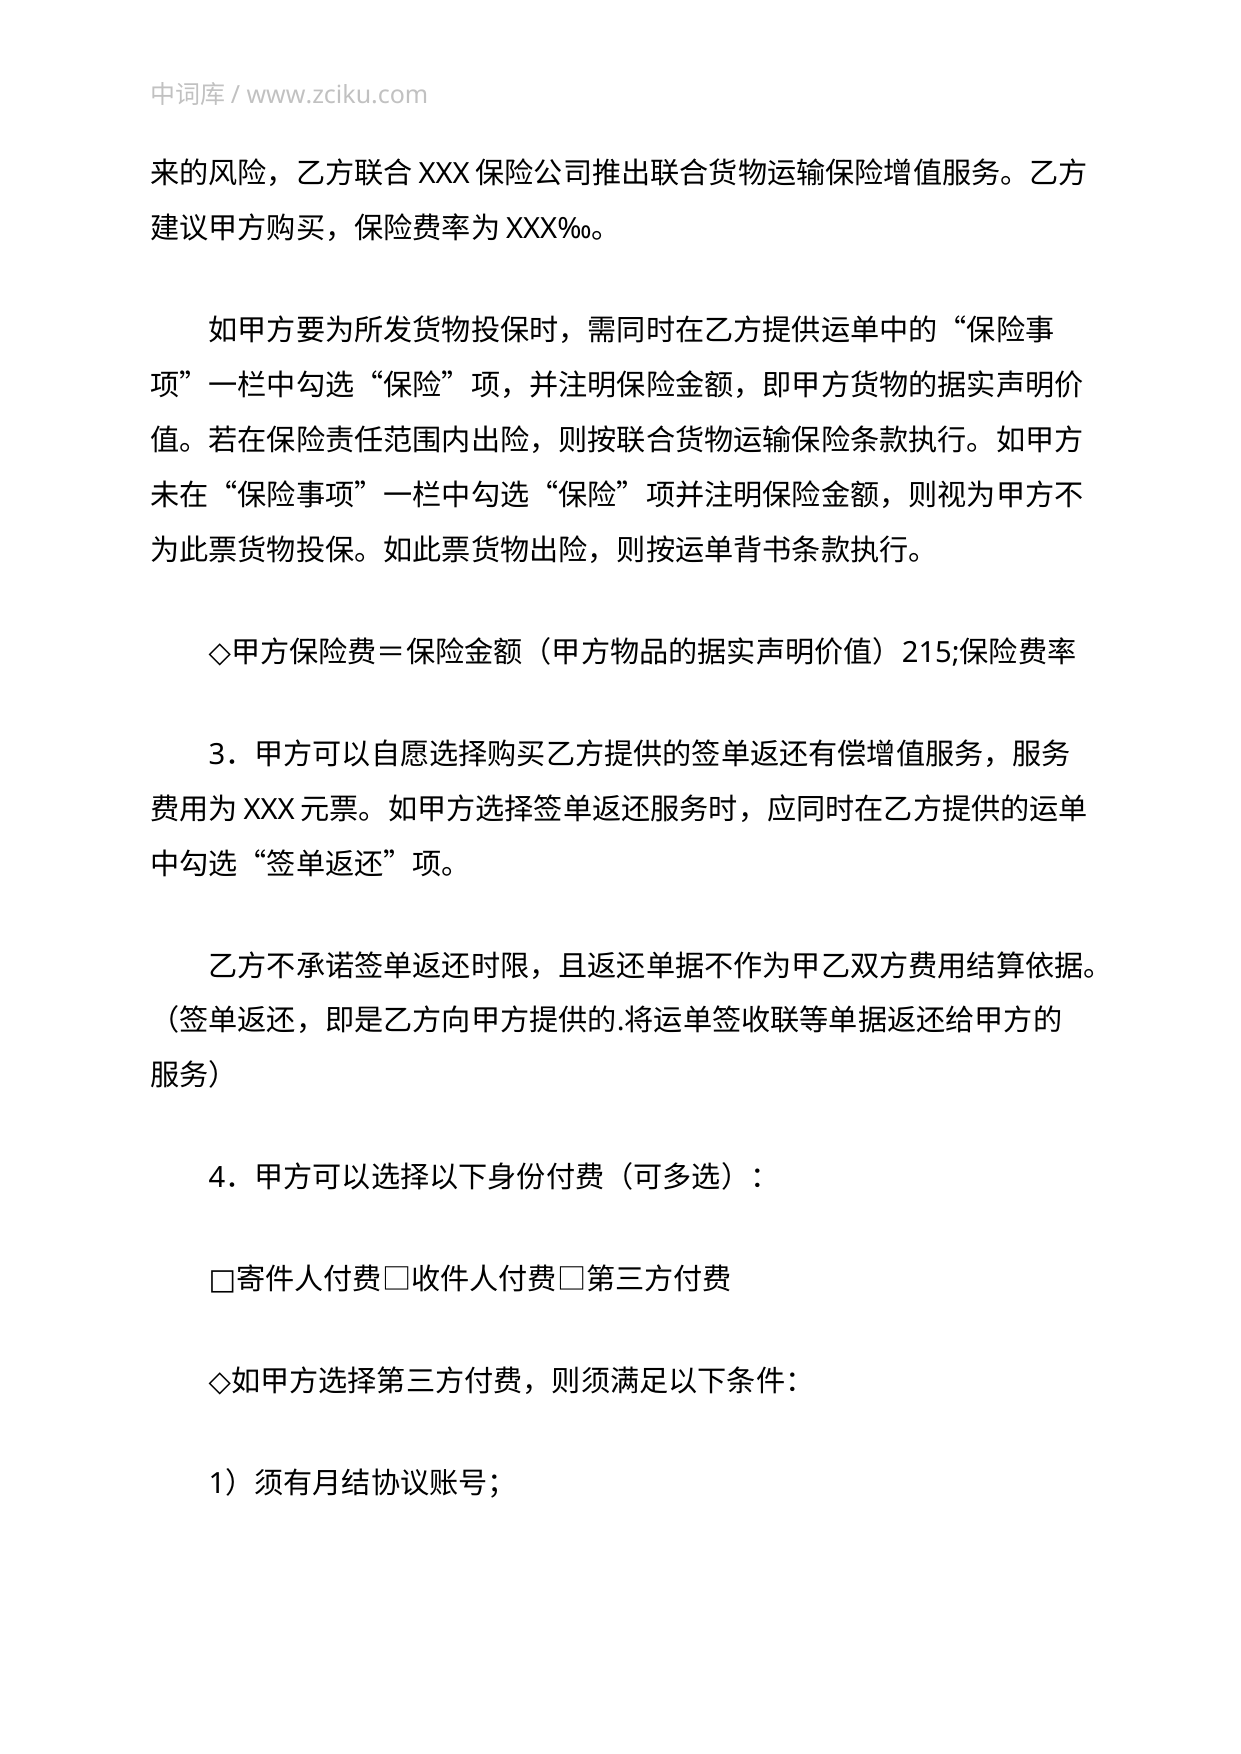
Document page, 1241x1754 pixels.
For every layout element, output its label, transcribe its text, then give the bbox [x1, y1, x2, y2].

text ◇甲方保险费＝保险金额（甲方物品的据实声明价值）215;保险费率 [150, 628, 1090, 671]
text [150, 150, 1090, 247]
text 1）须有月结协议账号； [150, 1460, 1090, 1502]
text □寄件人付费□收件人付费□第三方付费 [150, 1256, 1090, 1298]
text 3．甲方可以自愿选择购买乙方提供的签单返还有偿增值服务，服务费用为XXX元票。如甲方选择签单返还服务时，应同时在乙方提供的运单中勾选“签单返还”项。 [150, 730, 1090, 883]
text 4．甲方可以选择以下身份付费（可多选）： [150, 1154, 1090, 1196]
text 乙方不承诺签单返还时限，且返还单据不作为甲乙双方费用结算依据。（签单返还，即是乙方向甲方提供的.将运单签收联等单据返还给甲方的服务） [150, 942, 1090, 1094]
text 如甲方要为所发货物投保时，需同时在乙方提供运单中的“保险事项”一栏中勾选“保险”项，并注明保险金额，即甲方货物的据实声明价值。若在保险责任范围内出险，则按联合货物运输保险条款执行。如甲方未在“保险事项”一栏中勾选“保险”项并注明保险金额，则视为甲方不为此票货物投保。如此票货物出险，则按运单背书条款执行。 [150, 307, 1090, 569]
text ◇如甲方选择第三方付费，则须满足以下条件： [150, 1358, 1090, 1400]
